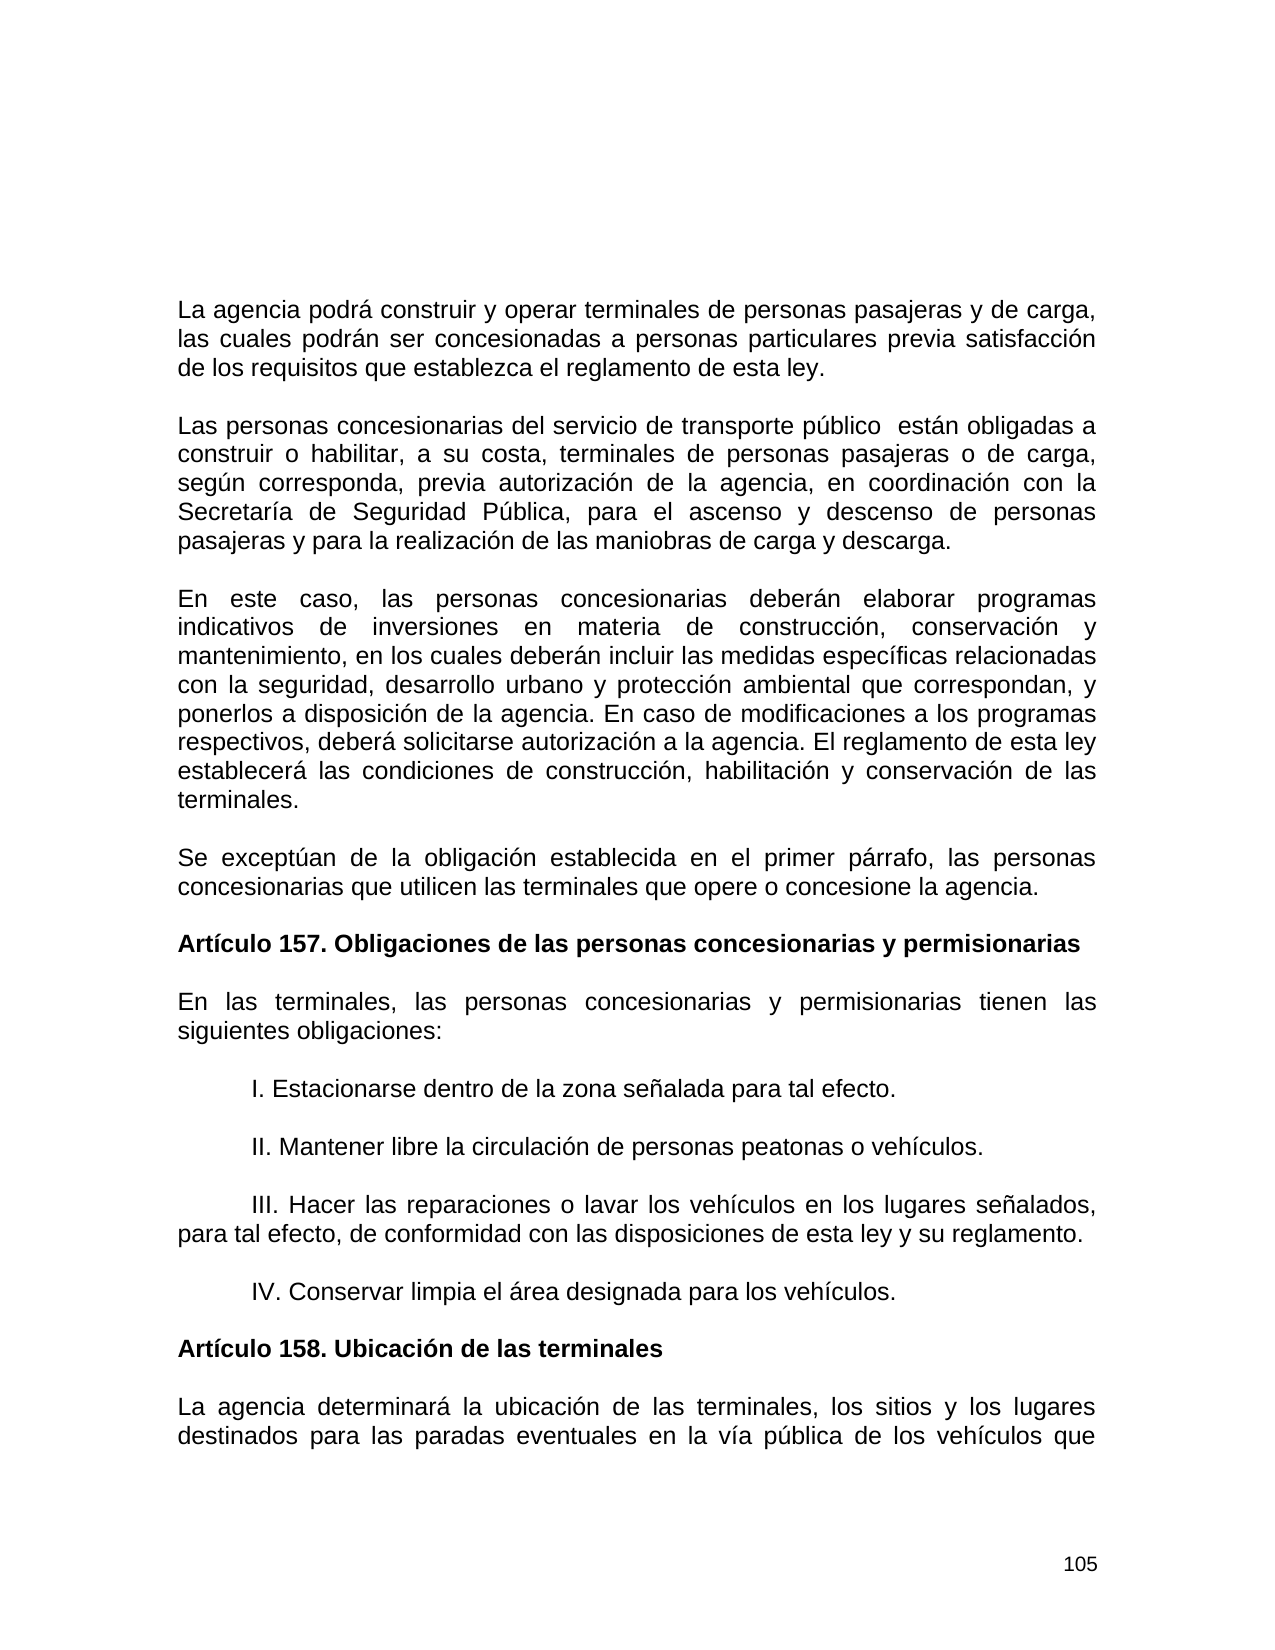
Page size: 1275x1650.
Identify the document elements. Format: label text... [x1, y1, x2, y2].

text II. Mantener libre la circulación de personas peatonas o vehículos. [177, 1132, 1098, 1161]
text Artículo 157. Obligaciones de las personas concesionarias y permisionarias [177, 929, 1098, 958]
text I. Estacionarse dentro de la zona señalada para tal efecto. [177, 1074, 1098, 1103]
text III. Hacer las reparaciones o lavar los vehículos en los lugares señalados, para tal efecto, de conformidad con las disposiciones de esta ley y su reglamento. [177, 1190, 1098, 1247]
text Artículo 158. Ubicación de las terminales [177, 1334, 1098, 1363]
text Se exceptúan de la obligación establecida en el primer párrafo, las personas concesionarias que utilicen las terminales que opere o concesione la agencia. [177, 843, 1098, 900]
text Las personas concesionarias del servicio de transporte público están obligadas a construir o habilitar, a su costa, terminales de personas pasajeras o de carga, según corresponda, previa autorización de la agencia, en coordinación con la Secretaría de Seguridad Pública, para el ascenso y descenso de personas pasajeras y para la realización de las maniobras de carga y descarga. [177, 411, 1098, 554]
text En este caso, las personas concesionarias deberán elaborar programas indicativos de inversiones en materia de construcción, conservación y mantenimiento, en los cuales deberán incluir las medidas específicas relacionadas con la seguridad, desarrollo urbano y protección ambiental que correspondan, y ponerlos a disposición de la agencia. En caso de modificaciones a los programas respectivos, deberá solicitarse autorización a la agencia. El reglamento de esta ley establecerá las condiciones de construcción, habilitación y conservación de las terminales. [177, 584, 1098, 814]
text La agencia podrá construir y operar terminales de personas pasajeras y de carga, las cuales podrán ser concesionadas a personas particulares previa satisfacción de los requisitos que establezca el reglamento de esta ley. [177, 295, 1098, 382]
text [177, 1392, 1098, 1450]
text IV. Conservar limpia el área designada para los vehículos. [177, 1277, 1098, 1305]
text En las terminales, las personas concesionarias y permisionarias tienen las siguientes obligaciones: [177, 987, 1098, 1045]
